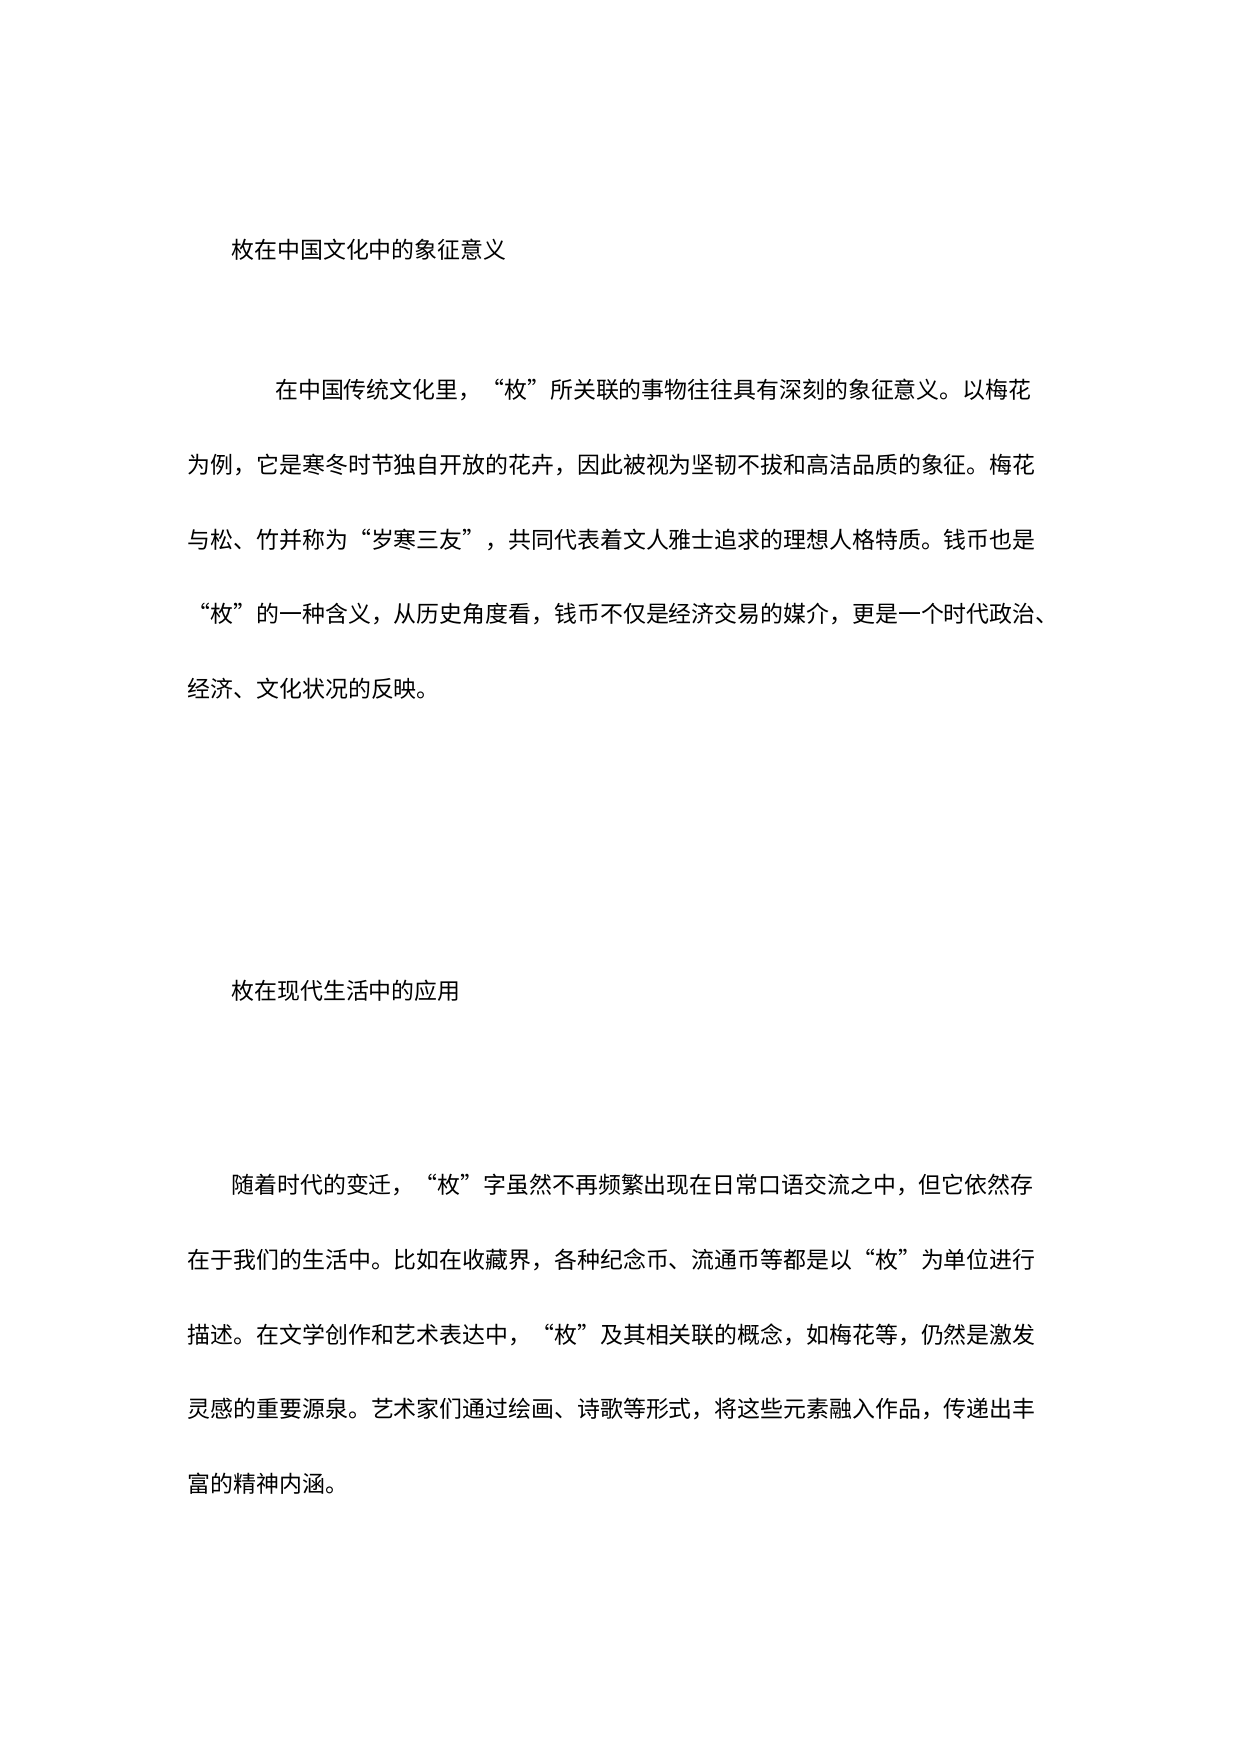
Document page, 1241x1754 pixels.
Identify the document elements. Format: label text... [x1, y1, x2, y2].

text 枚在现代生活中的应用 [187, 957, 1053, 1022]
text 随着时代的变迁，“枚”字虽然不再频繁出现在日常口语交流之中，但它依然存在于我们的生活中。比如在收藏界，各种纪念币、流通币等都是以“枚”为单位进行描述。在文学创作和艺术表达中，“枚”及其相关联的概念，如梅花等，仍然是激发灵感的重要源泉。艺术家们通过绘画、诗歌等形式，将这些元素融入作品，传递出丰富的精神内涵。 [187, 1151, 1053, 1515]
text 在中国传统文化里，“枚”所关联的事物往往具有深刻的象征意义。以梅花为例，它是寒冬时节独自开放的花卉，因此被视为坚韧不拔和高洁品质的象征。梅花与松、竹并称为“岁寒三友”，共同代表着文人雅士追求的理想人格特质。钱币也是“枚”的一种含义，从历史角度看，钱币不仅是经济交易的媒介，更是一个时代政治、经济、文化状况的反映。 [187, 356, 1053, 720]
text 枚在中国文化中的象征意义 [187, 216, 1053, 281]
